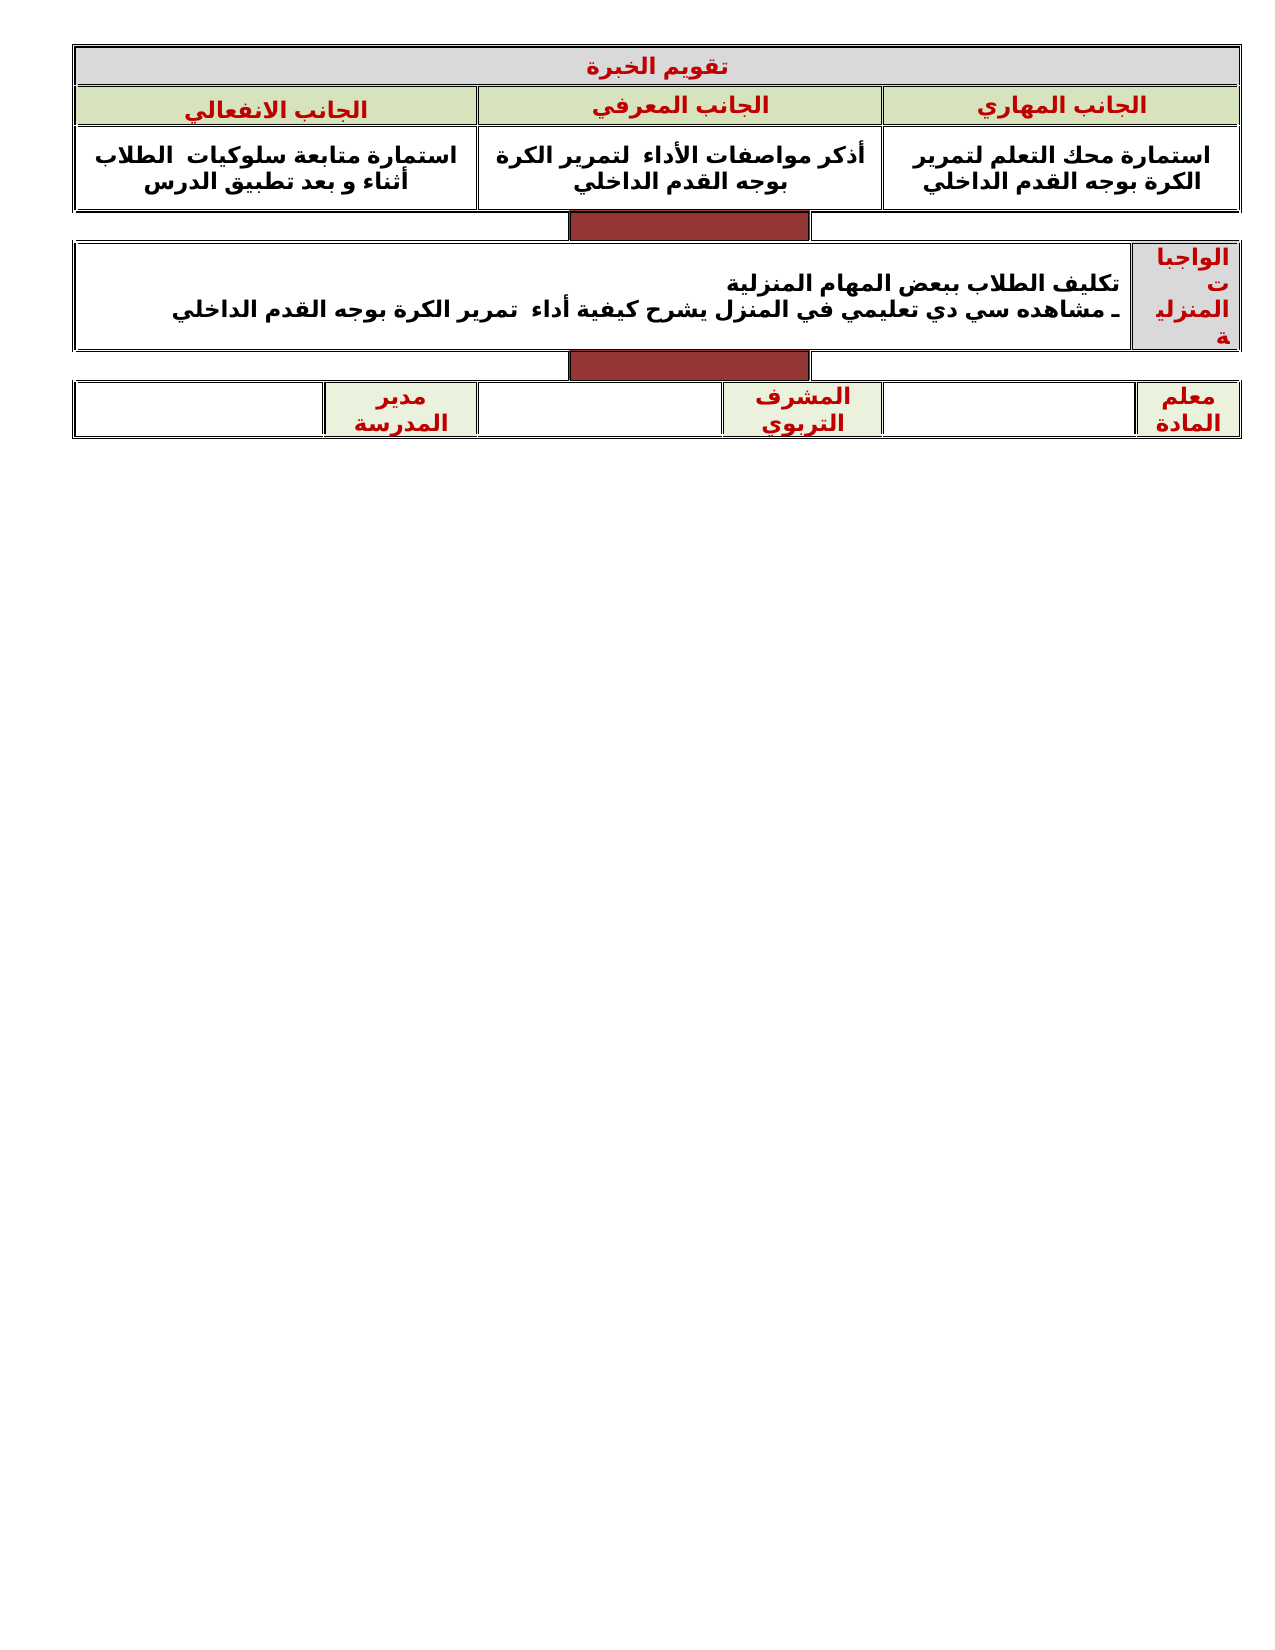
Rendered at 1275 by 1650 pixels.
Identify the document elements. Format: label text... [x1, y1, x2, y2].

table_cell المشرف التربوي [723, 380, 883, 436]
table_cell تقويم الخبرة [76, 48, 1239, 84]
table_cell [571, 352, 808, 380]
table_cell الجانب الانفعالي [74, 84, 478, 124]
table_cell مدير المدرسة [324, 381, 478, 436]
table_cell معلم المادة [1136, 380, 1240, 436]
table_cell أذكر مواصفات الأداء لتمرير الكرة بوجه القدم الداخلي [479, 127, 881, 209]
table_cell استمارة محك التعلم لتمرير الكرة بوجه القدم الداخلي [884, 124, 1239, 209]
table_cell [74, 380, 324, 436]
table_cell [478, 383, 722, 436]
table_cell الجانب المهاري [883, 84, 1240, 124]
table_cell [883, 383, 1136, 436]
table_cell الجانب المعرفي [479, 87, 881, 124]
table_cell الواجبات المنزلية [1131, 240, 1240, 349]
table_cell تكليف الطلاب ببعض المهام المنزلية ـ مشاهده سي دي تعليمي في المنزل يشرح كيفية أداء تمرير الكرة بوجه القدم الداخلي [74, 240, 1131, 349]
table_cell [571, 213, 808, 240]
table_cell استمارة متابعة سلوكيات الطلاب أثناء و بعد تطبيق الدرس [76, 124, 476, 209]
